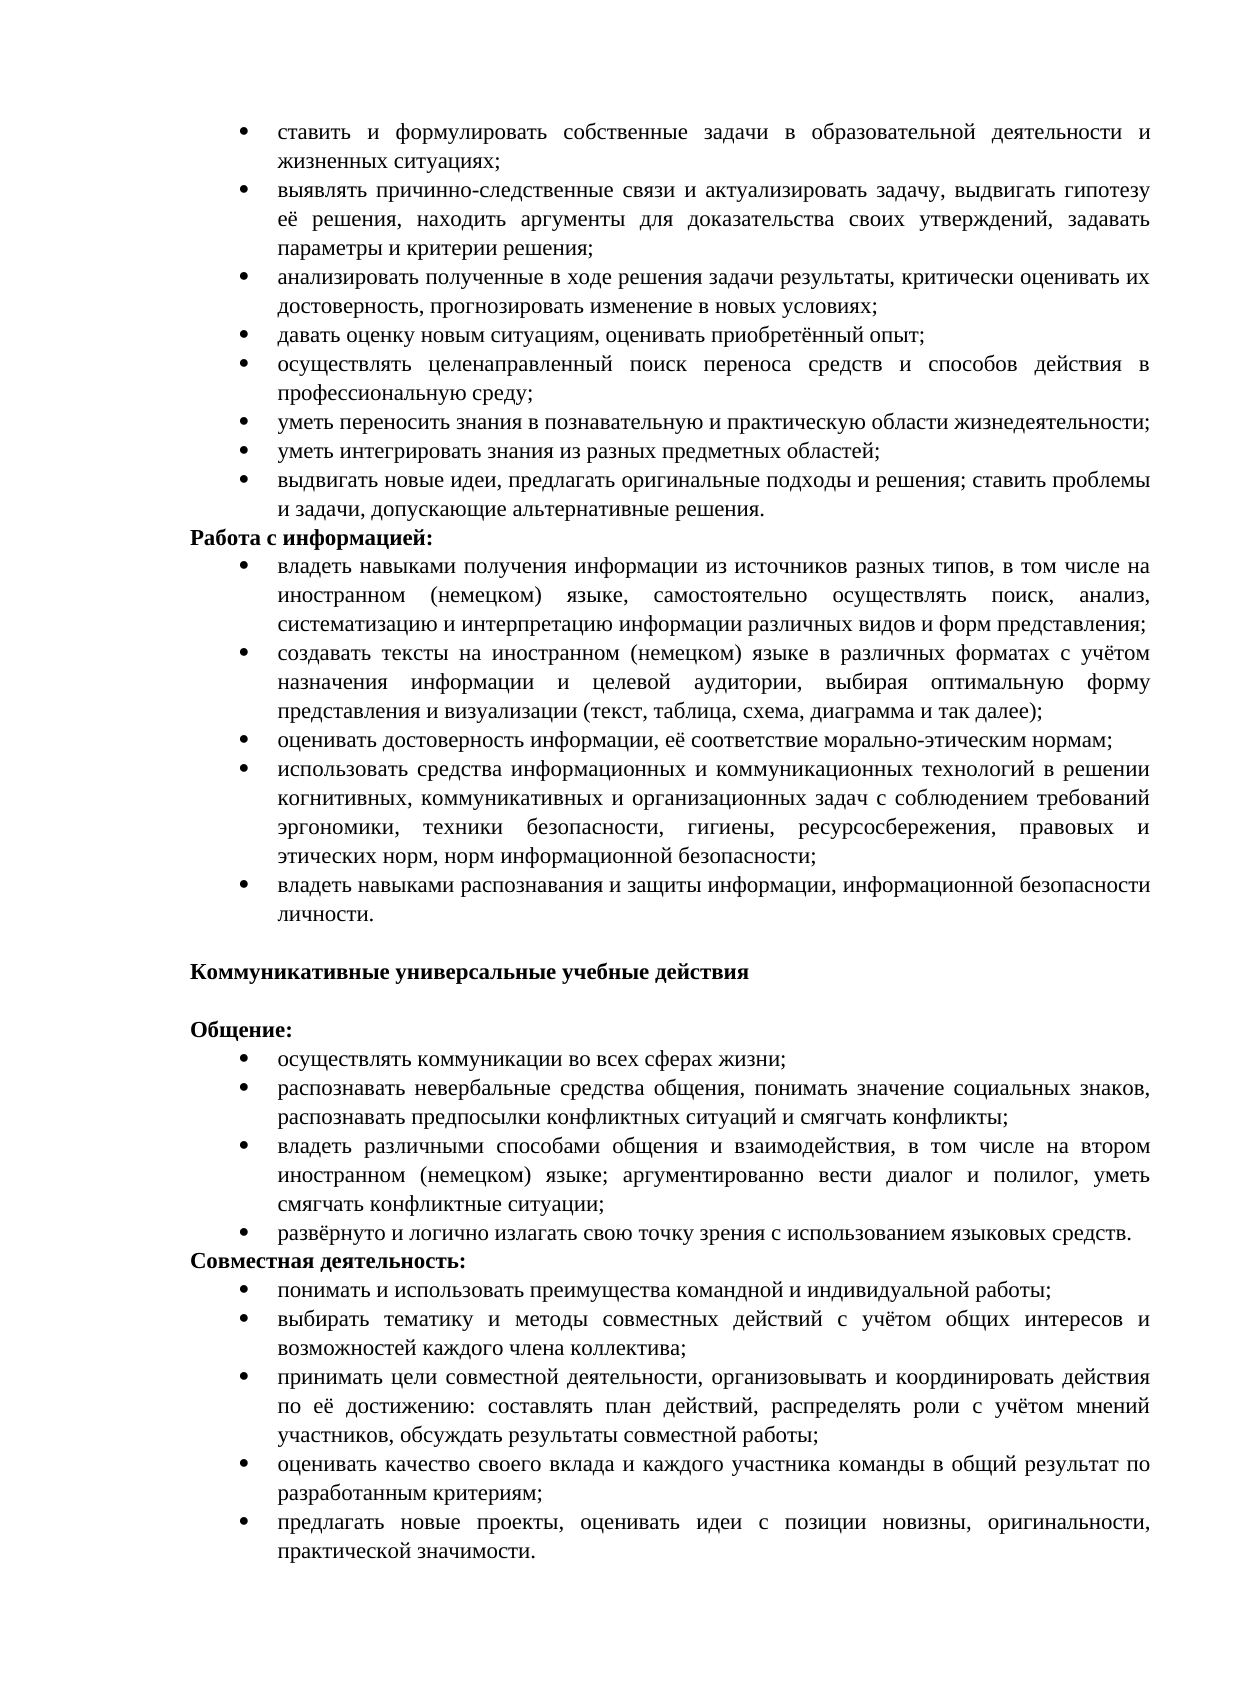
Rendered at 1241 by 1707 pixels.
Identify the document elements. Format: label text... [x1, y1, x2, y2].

list распознавать невербальные средства общения, понимать значение социальных знаков, распознавать предпосылки конфликтных ситуаций и смягчать конфликты; [240, 1074, 1152, 1129]
list осуществлять коммуникации во всех сферах жизни; [240, 1045, 1152, 1071]
list выявлять причинно-следственные связи и актуализировать задачу, выдвигать гипотезу её решения, находить аргументы для доказательства своих утверждений, задавать параметры и критерии решения; [240, 176, 1152, 260]
list предлагать новые проекты, оценивать идеи с позиции новизны, оригинальности, практической значимости. [240, 1508, 1152, 1563]
text Работа с информацией: [190, 523, 1152, 550]
list создавать тексты на иностранном (немецком) языке в различных форматах с учётом назначения информации и целевой аудитории, выбирая оптимальную форму представления и визуализации (текст, таблица, схема, диаграмма и так далее); [240, 639, 1152, 724]
list принимать цели совместной деятельности, организовывать и координировать действия по её достижению: составлять план действий, распределять роли с учётом мнений участников, обсуждать результаты совместной работы; [240, 1363, 1152, 1448]
list оценивать качество своего вклада и каждого участника команды в общий результат по разработанным критериям; [240, 1450, 1152, 1506]
list оценивать достоверность информации, её соответствие морально-этическим нормам; [240, 726, 1152, 753]
list владеть различными способами общения и взаимодействия, в том числе на втором иностранном (немецком) языке; аргументированно вести диалог и полилог, уметь смягчать конфликтные ситуации; [240, 1132, 1152, 1216]
list понимать и использовать преимущества командной и индивидуальной работы; [240, 1276, 1152, 1303]
list анализировать полученные в ходе решения задачи результаты, критически оценивать их достоверность, прогнозировать изменение в новых условиях; [240, 263, 1152, 318]
list владеть навыками распознавания и защиты информации, информационной безопасности личности. [240, 871, 1152, 926]
list ставить и формулировать собственные задачи в образовательной деятельности и жизненных ситуациях; [240, 118, 1152, 173]
list использовать средства информационных и коммуникационных технологий в решении когнитивных, коммуникативных и организационных задач с соблюдением требований эргономики, техники безопасности, гигиены, ресурсосбережения, правовых и этических норм, норм информационной безопасности; [240, 755, 1152, 868]
text Совместная деятельность: [190, 1247, 1152, 1274]
list осуществлять целенаправленный поиск переноса средств и способов действия в профессиональную среду; [240, 350, 1152, 405]
list выдвигать новые идеи, предлагать оригинальные подходы и решения; ставить проблемы и задачи, допускающие альтернативные решения. [240, 466, 1152, 521]
text Общение: [190, 1016, 1152, 1042]
list давать оценку новым ситуациям, оценивать приобретённый опыт; [240, 321, 1152, 347]
list развёрнуто и логично излагать свою точку зрения с использованием языковых средств. [240, 1218, 1152, 1245]
list владеть навыками получения информации из источников разных типов, в том числе на иностранном (немецком) языке, самостоятельно осуществлять поиск, анализ, систематизацию и интерпретацию информации различных видов и форм представления; [240, 552, 1152, 637]
list выбирать тематику и методы совместных действий с учётом общих интересов и возможностей каждого члена коллектива; [240, 1305, 1152, 1361]
list уметь интегрировать знания из разных предметных областей; [240, 437, 1152, 463]
text Коммуникативные универсальные учебные действия [190, 958, 1152, 984]
list уметь переносить знания в познавательную и практическую области жизнедеятельности; [240, 408, 1152, 434]
